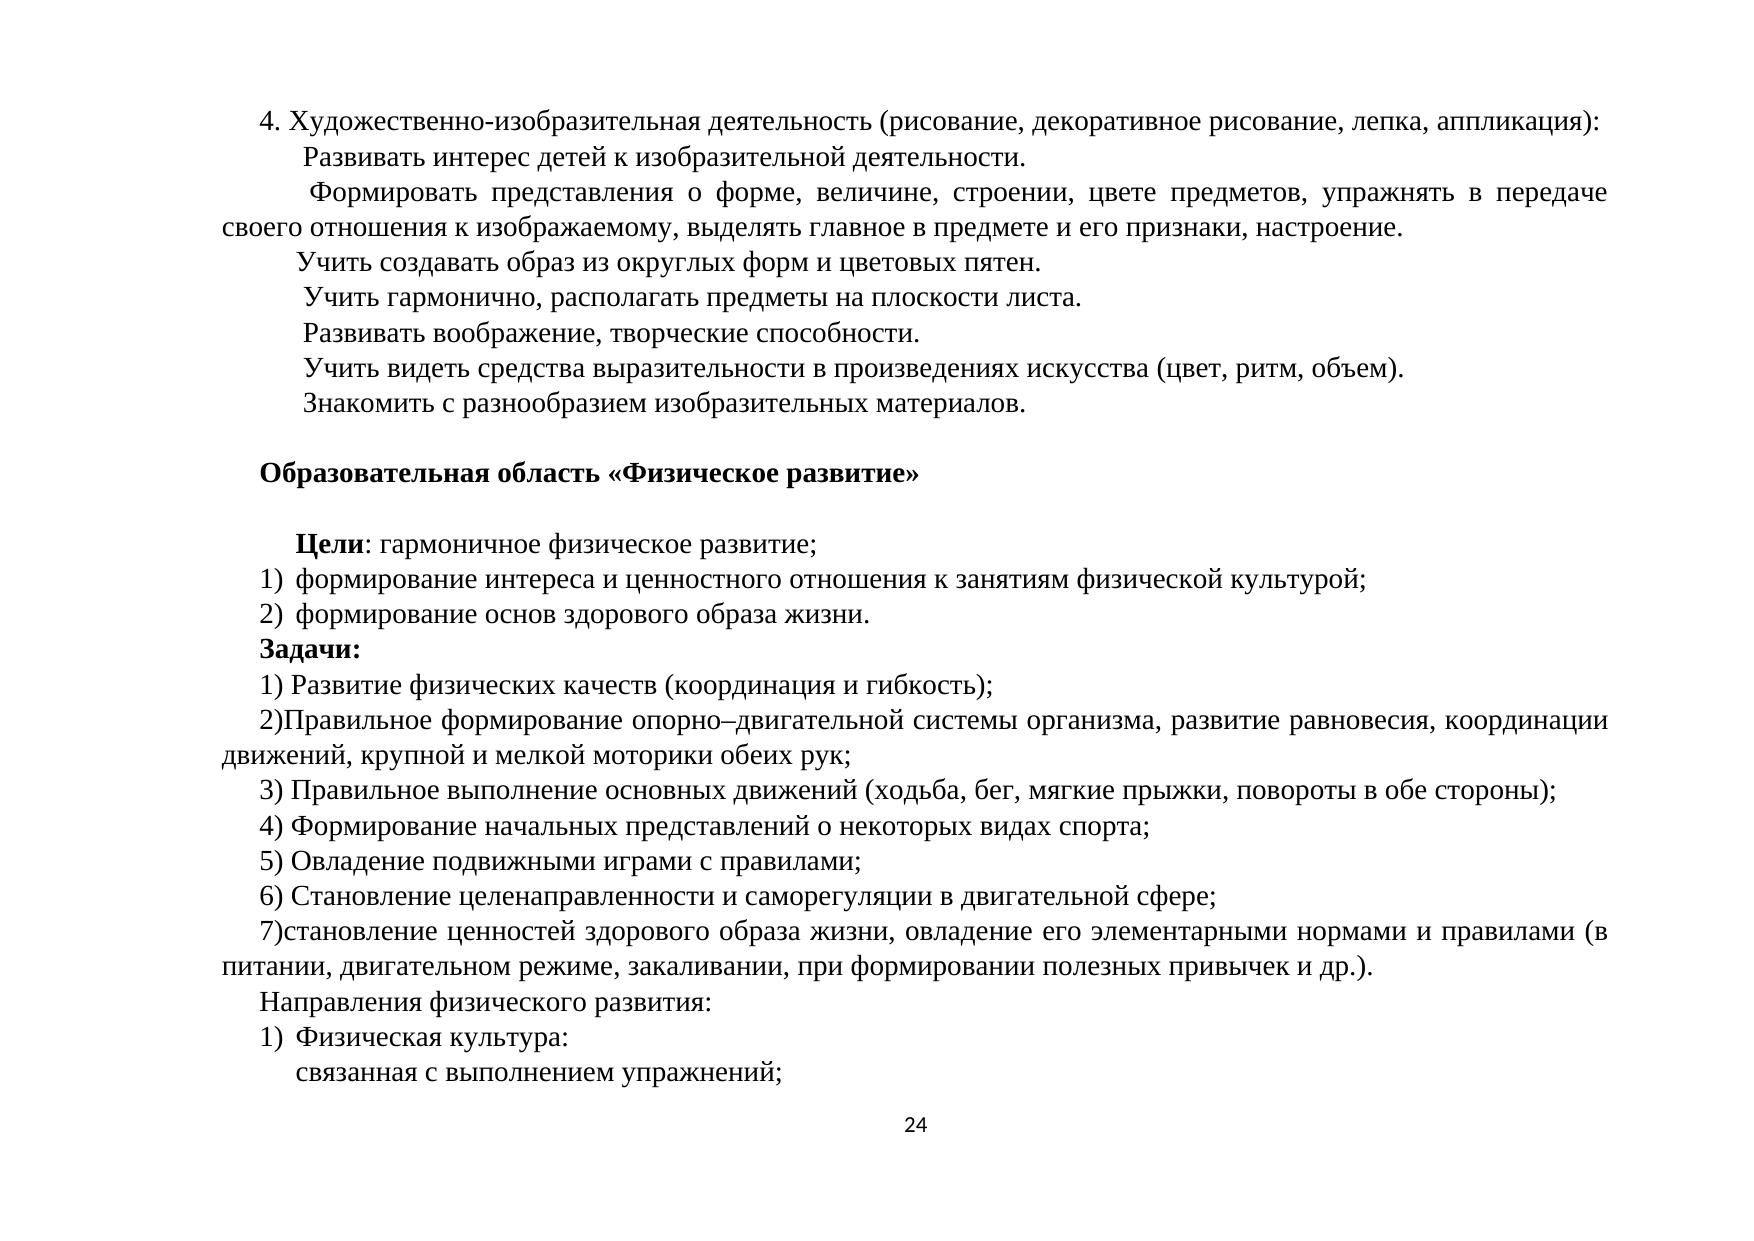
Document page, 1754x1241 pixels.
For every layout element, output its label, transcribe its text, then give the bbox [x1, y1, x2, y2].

text Задачи: [222, 632, 1609, 665]
text  Развивать воображение, творческие способности. [222, 315, 1609, 348]
text 2)Правильное формирование опорно–двигательной системы организма, развитие равновесия, координации движений, крупной и мелкой моторики обеих рук; [222, 702, 1609, 771]
text  Знакомить с разнообразием изобразительных материалов. [222, 385, 1609, 419]
text 2) формирование основ здорового образа жизни. [222, 596, 1609, 630]
text Цели: гармоничное физическое развитие; [222, 526, 1609, 559]
text  Учить видеть средства выразительности в произведениях искусства (цвет, ритм, объем). [222, 350, 1609, 383]
text 6) Становление целенаправленности и саморегуляции в двигательной сфере; [222, 878, 1609, 912]
text 4. Художественно-изобразительная деятельность (рисование, декоративное рисование, лепка, аппликация): [222, 103, 1609, 137]
text 1) формирование интереса и ценностного отношения к занятиям физической культурой; [222, 561, 1609, 595]
text  Учить создавать образ из округлых форм и цветовых пятен. [222, 244, 1609, 278]
text  Формировать представления о форме, величине, строении, цвете предметов, упражнять в передаче своего отношения к изображаемому, выделять главное в предмете и его признаки, настроение. [222, 174, 1609, 243]
text 7)становление ценностей здорового образа жизни, овладение его элементарными нормами и правилами (в питании, двигательном режиме, закаливании, при формировании полезных привычек и др.). [222, 913, 1609, 982]
text Направления физического развития: [222, 984, 1609, 1017]
text 1) Развитие физических качеств (координация и гибкость); [222, 667, 1609, 700]
text 3) Правильное выполнение основных движений (ходьба, бег, мягкие прыжки, повороты в обе стороны); [222, 772, 1609, 806]
text Образовательная область «Физическое развитие» [222, 456, 1609, 489]
text 5) Овладение подвижными играми с правилами; [222, 843, 1609, 876]
text  Развивать интерес детей к изобразительной деятельности. [222, 139, 1609, 172]
text  Учить гармонично, располагать предметы на плоскости листа. [222, 279, 1609, 313]
text 4) Формирование начальных представлений о некоторых видах спорта; [222, 808, 1609, 841]
text  связанная с выполнением упражнений; [222, 1054, 1609, 1088]
text 1) Физическая культура: [222, 1019, 1609, 1052]
